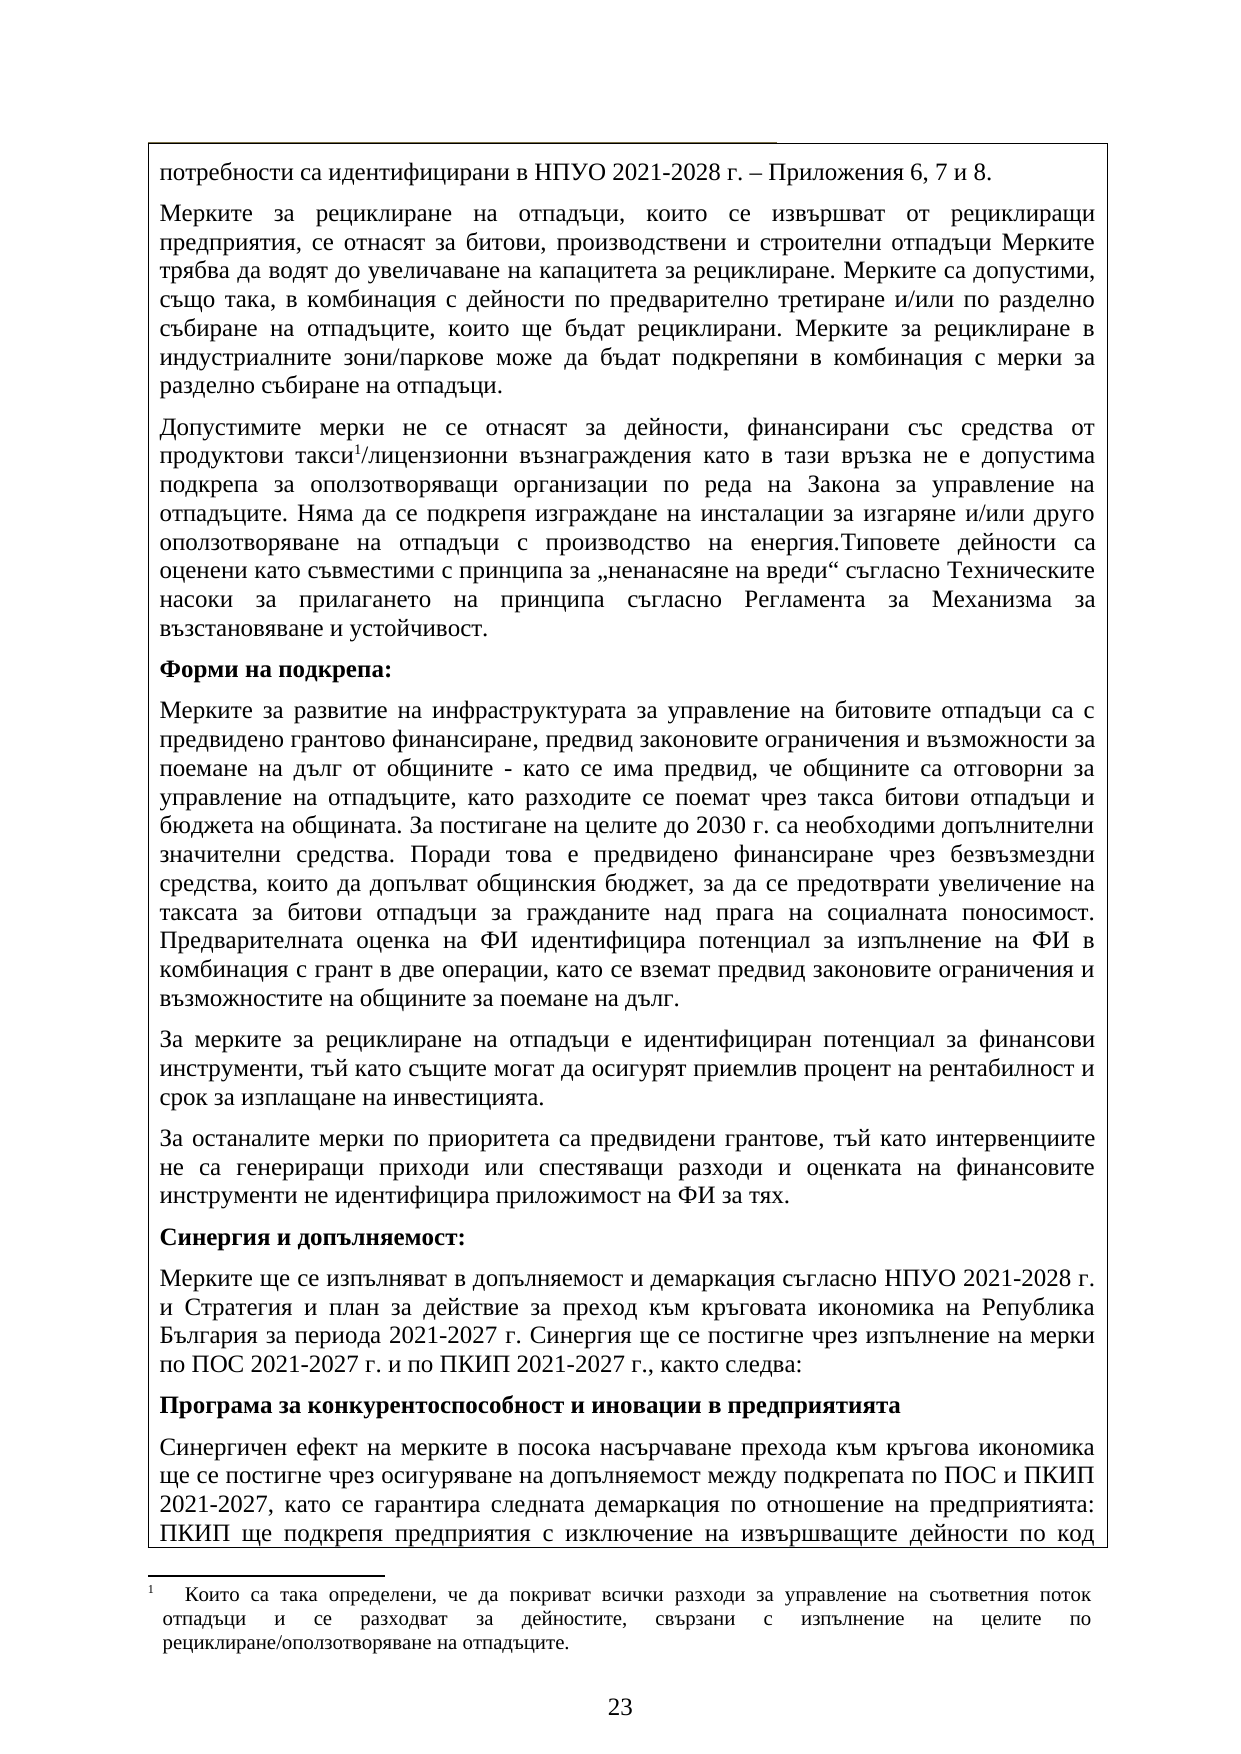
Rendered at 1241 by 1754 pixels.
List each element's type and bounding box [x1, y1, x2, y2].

table_header [149, 144, 1107, 1547]
